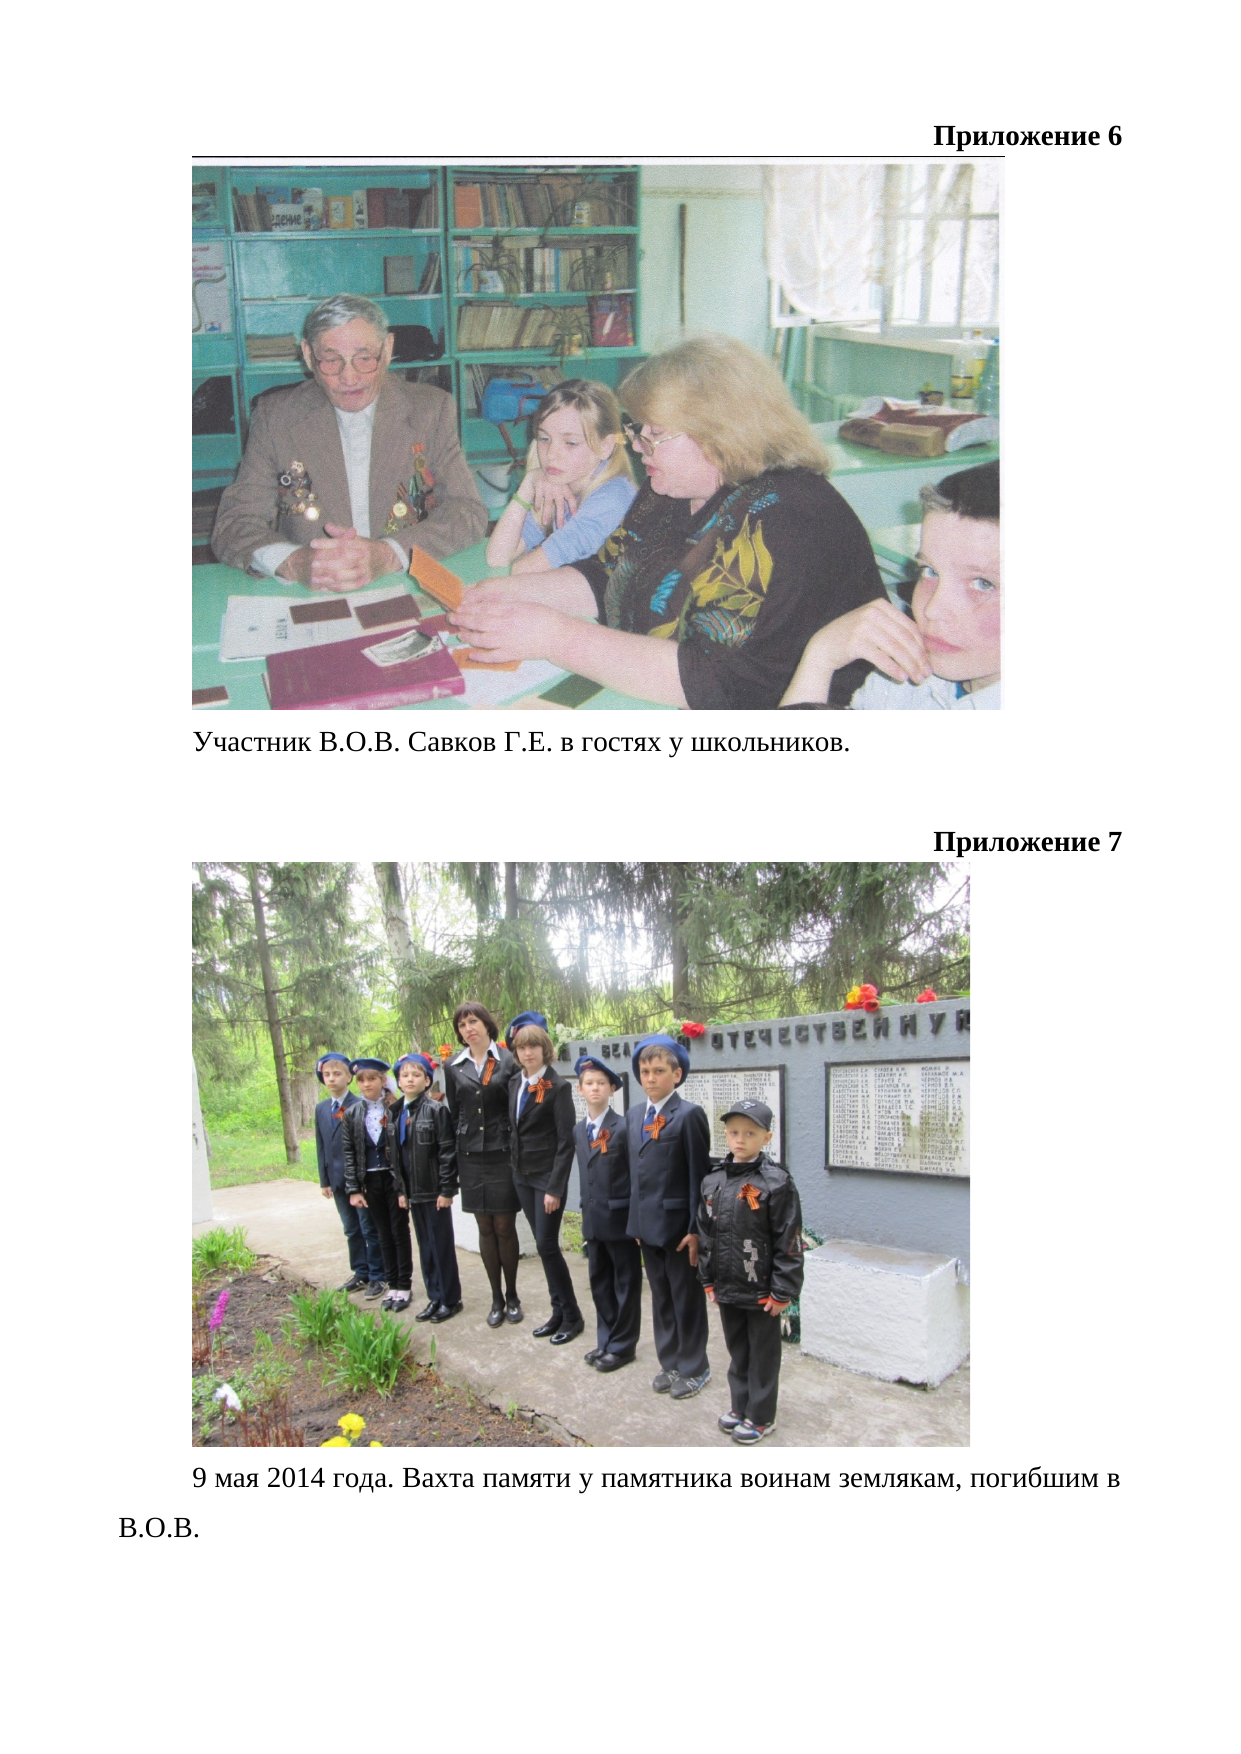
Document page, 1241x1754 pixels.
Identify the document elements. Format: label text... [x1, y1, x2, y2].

subtitle Приложение 6 [118, 118, 1122, 152]
text Участник В.О.В. Савков Г.Е. в гостях у школьников. [118, 724, 1122, 757]
text 9 мая 2014 года. Вахта памяти у памятника воинам землякам, погибшим в В.О.В. [118, 1460, 1122, 1544]
picture [192, 156, 1005, 710]
picture [192, 862, 970, 1447]
subtitle Приложение 7 [118, 824, 1122, 858]
